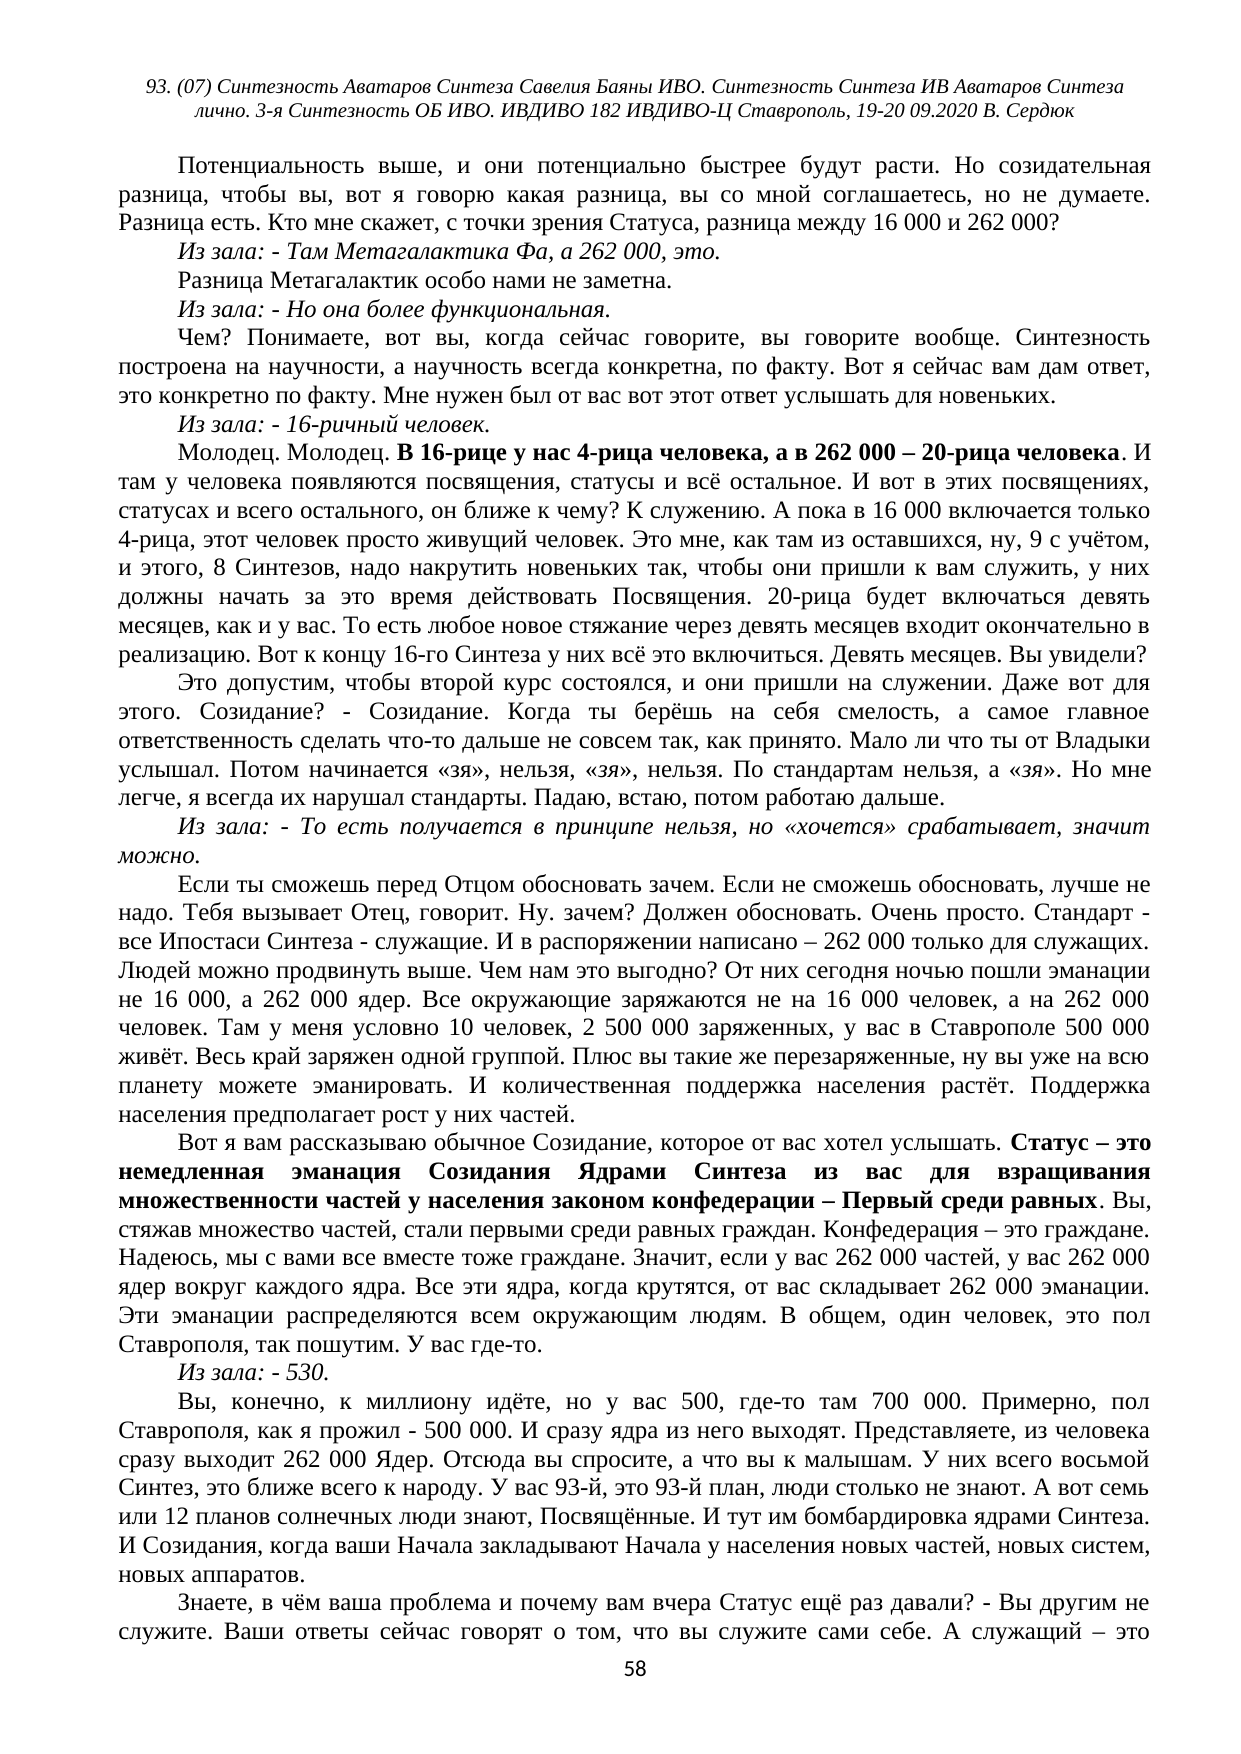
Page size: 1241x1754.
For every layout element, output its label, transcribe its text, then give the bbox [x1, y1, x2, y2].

text Вы, конечно, к миллиону идёте, но у вас 500, где-то там 700 000. Примерно, пол Ставрополя, как я прожил - 500 000. И сразу ядра из него выходят. Представляете, из человека сразу выходит 262 000 Ядер. Отсюда вы спросите, а что вы к малышам. У них всего восьмой Синтез, это ближе всего к народу. У вас 93-й, это 93-й план, люди столько не знают. А вот семь или 12 планов солнечных люди знают, Посвящённые. И тут им бомбардировка ядрами Синтеза. И Созидания, когда ваши Начала закладывают Начала у населения новых частей, новых систем, новых аппаратов. [118, 1386, 1152, 1587]
text Из зала: - Но она более функциональная. [118, 294, 1152, 322]
text Из зала: - 16-ричный человек. [118, 409, 1152, 437]
text Из зала: - 530. [118, 1357, 1152, 1386]
text Из зала: - То есть получается в принципе нельзя, но «хочется» срабатывает, значит можно. [118, 811, 1152, 869]
text Молодец. Молодец. В 16-рице у нас 4-рица человека, а в 262 000 – 20-рица человека. И там у человека появляются посвящения, статусы и всё остальное. И вот в этих посвящениях, статусах и всего остального, он ближе к чему? К служению. А пока в 16 000 включается только 4-рица, этот человек просто живущий человек. Это мне, как там из оставшихся, ну, 9 с учётом, и этого, 8 Синтезов, надо накрутить новеньких так, чтобы они пришли к вам служить, у них должны начать за это время действовать Посвящения. 20-рица будет включаться девять месяцев, как и у вас. То есть любое новое стяжание через девять месяцев входит окончательно в реализацию. Вот к концу 16-го Синтеза у них всё это включиться. Девять месяцев. Вы увидели? [118, 437, 1152, 667]
text Это допустим, чтобы второй курс состоялся, и они пришли на служении. Даже вот для этого. Созидание? - Созидание. Когда ты берёшь на себя смелость, а самое главное ответственность сделать что-то дальше не совсем так, как принято. Мало ли что ты от Владыки услышал. Потом начинается «зя», нельзя, «зя», нельзя. По стандартам нельзя, а «зя». Но мне легче, я всегда их нарушал стандарты. Падаю, встаю, потом работаю дальше. [118, 667, 1152, 811]
text Вот я вам рассказываю обычное Созидание, которое от вас хотел услышать. Статус – это немедленная эманация Созидания Ядрами Синтеза из вас для взращивания множественности частей у населения законом конфедерации – Первый среди равных. Вы, стяжав множество частей, стали первыми среди равных граждан. Конфедерация – это граждане. Надеюсь, мы с вами все вместе тоже граждане. Значит, если у вас 262 000 частей, у вас 262 000 ядер вокруг каждого ядра. Все эти ядра, когда крутятся, от вас складывает 262 000 эманации. Эти эманации распределяются всем окружающим людям. В общем, один человек, это пол Ставрополя, так пошутим. У вас где-то. [118, 1127, 1152, 1357]
text Потенциальность выше, и они потенциально быстрее будут расти. Но созидательная разница, чтобы вы, вот я говорю какая разница, вы со мной соглашаетесь, но не думаете. Разница есть. Кто мне скажет, с точки зрения Статуса, разница между 16 000 и 262 000? [118, 150, 1152, 236]
text Из зала: - Там Метагалактика Фа, а 262 000, это. [118, 236, 1152, 265]
text Если ты сможешь перед Отцом обосновать зачем. Если не сможешь обосновать, лучше не надо. Тебя вызывает Отец, говорит. Ну. зачем? Должен обосновать. Очень просто. Стандарт - все Ипостаси Синтеза - служащие. И в распоряжении написано – 262 000 только для служащих. Людей можно продвинуть выше. Чем нам это выгодно? От них сегодня ночью пошли эманации не 16 000, а 262 000 ядер. Все окружающие заряжаются не на 16 000 человек, а на 262 000 человек. Там у меня условно 10 человек, 2 500 000 заряженных, у вас в Ставрополе 500 000 живёт. Весь край заряжен одной группой. Плюс вы такие же перезаряженные, ну вы уже на всю планету можете эманировать. И количественная поддержка населения растёт. Поддержка населения предполагает рост у них частей. [118, 869, 1152, 1127]
text Чем? Понимаете, вот вы, когда сейчас говорите, вы говорите вообще. Синтезность построена на научности, а научность всегда конкретна, по факту. Вот я сейчас вам дам ответ, это конкретно по факту. Мне нужен был от вас вот этот ответ услышать для новеньких. [118, 322, 1152, 409]
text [118, 1587, 1152, 1645]
text Разница Метагалактик особо нами не заметна. [118, 265, 1152, 294]
